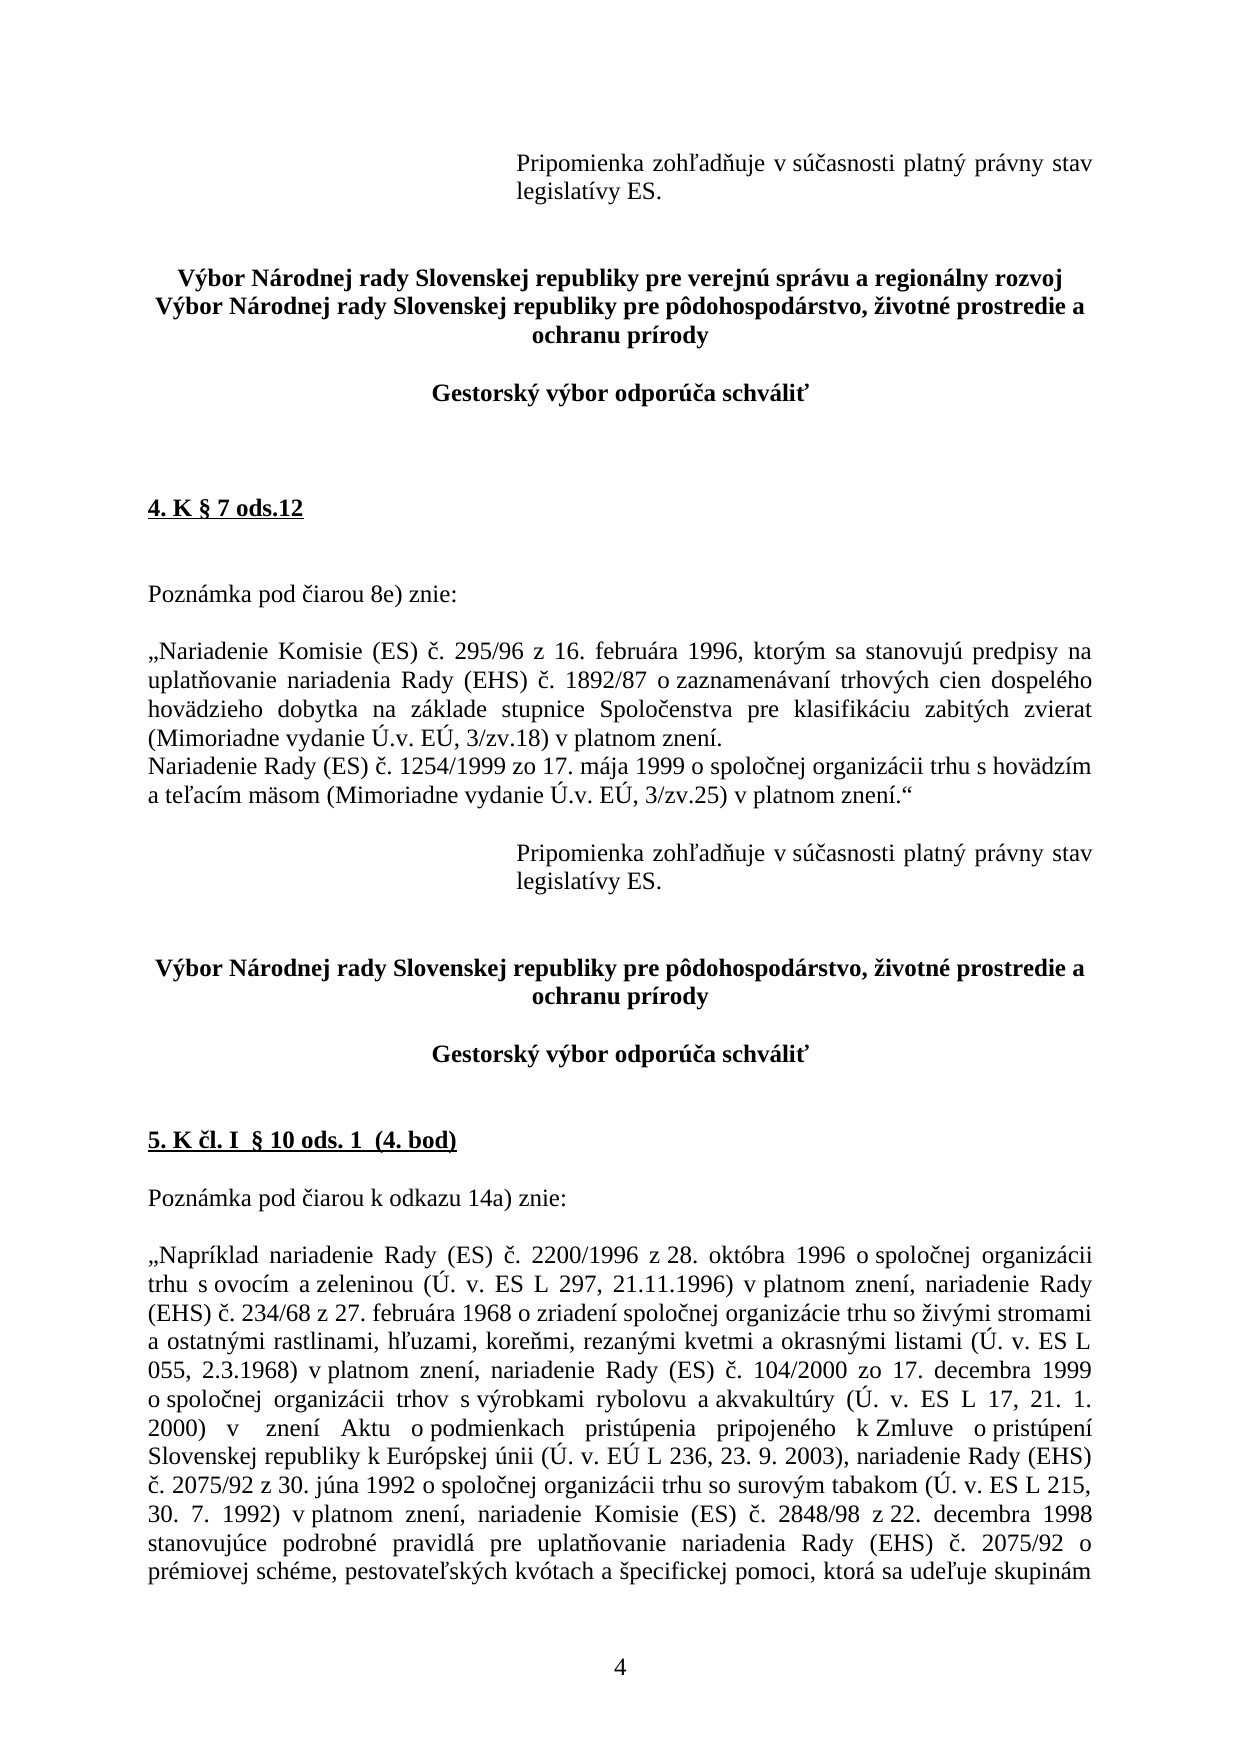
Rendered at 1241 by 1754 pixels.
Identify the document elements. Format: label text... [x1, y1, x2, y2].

text Gestorský výbor odporúča schváliť [148, 1039, 1093, 1068]
text Poznámka pod čiarou k odkazu 14a) znie: [148, 1183, 1093, 1211]
text Výbor Národnej rady Slovenskej republiky pre pôdohospodárstvo, životné prostredie a ochranu prírody [148, 953, 1093, 1010]
text Výbor Národnej rady Slovenskej republiky pre verejnú správu a regionálny rozvoj [148, 263, 1093, 291]
text Výbor Národnej rady Slovenskej republiky pre pôdohospodárstvo, životné prostredie a ochranu prírody [148, 291, 1093, 349]
text „Nariadenie Komisie (ES) č. 295/96 z 16. februára 1996, ktorým sa stanovujú predpisy na uplatňovanie nariadenia Rady (EHS) č. 1892/87 o zaznamenávaní trhových cien dospelého hovädzieho dobytka na základe stupnice Spoločenstva pre klasifikáciu zabitých zvierat (Mimoriadne vydanie Ú.v. EÚ, 3/zv.18) v platnom znení. [148, 636, 1093, 751]
text Pripomienka zohľadňuje v súčasnosti platný právny stav legislatívy ES. [516, 148, 1093, 205]
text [148, 1240, 1093, 1585]
text Gestorský výbor odporúča schváliť [148, 378, 1093, 406]
text Poznámka pod čiarou 8e) znie: [148, 579, 1093, 608]
text Pripomienka zohľadňuje v súčasnosti platný právny stav legislatívy ES. [516, 838, 1093, 895]
text Nariadenie Rady (ES) č. 1254/1999 zo 17. mája 1999 o spoločnej organizácii trhu s hovädzím a teľacím mäsom (Mimoriadne vydanie Ú.v. EÚ, 3/zv.25) v platnom znení.“ [148, 751, 1093, 809]
text 4. K § 7 ods.12 [148, 493, 1093, 521]
text 5. K čl. I § 10 ods. 1 (4. bod) [148, 1125, 1093, 1154]
